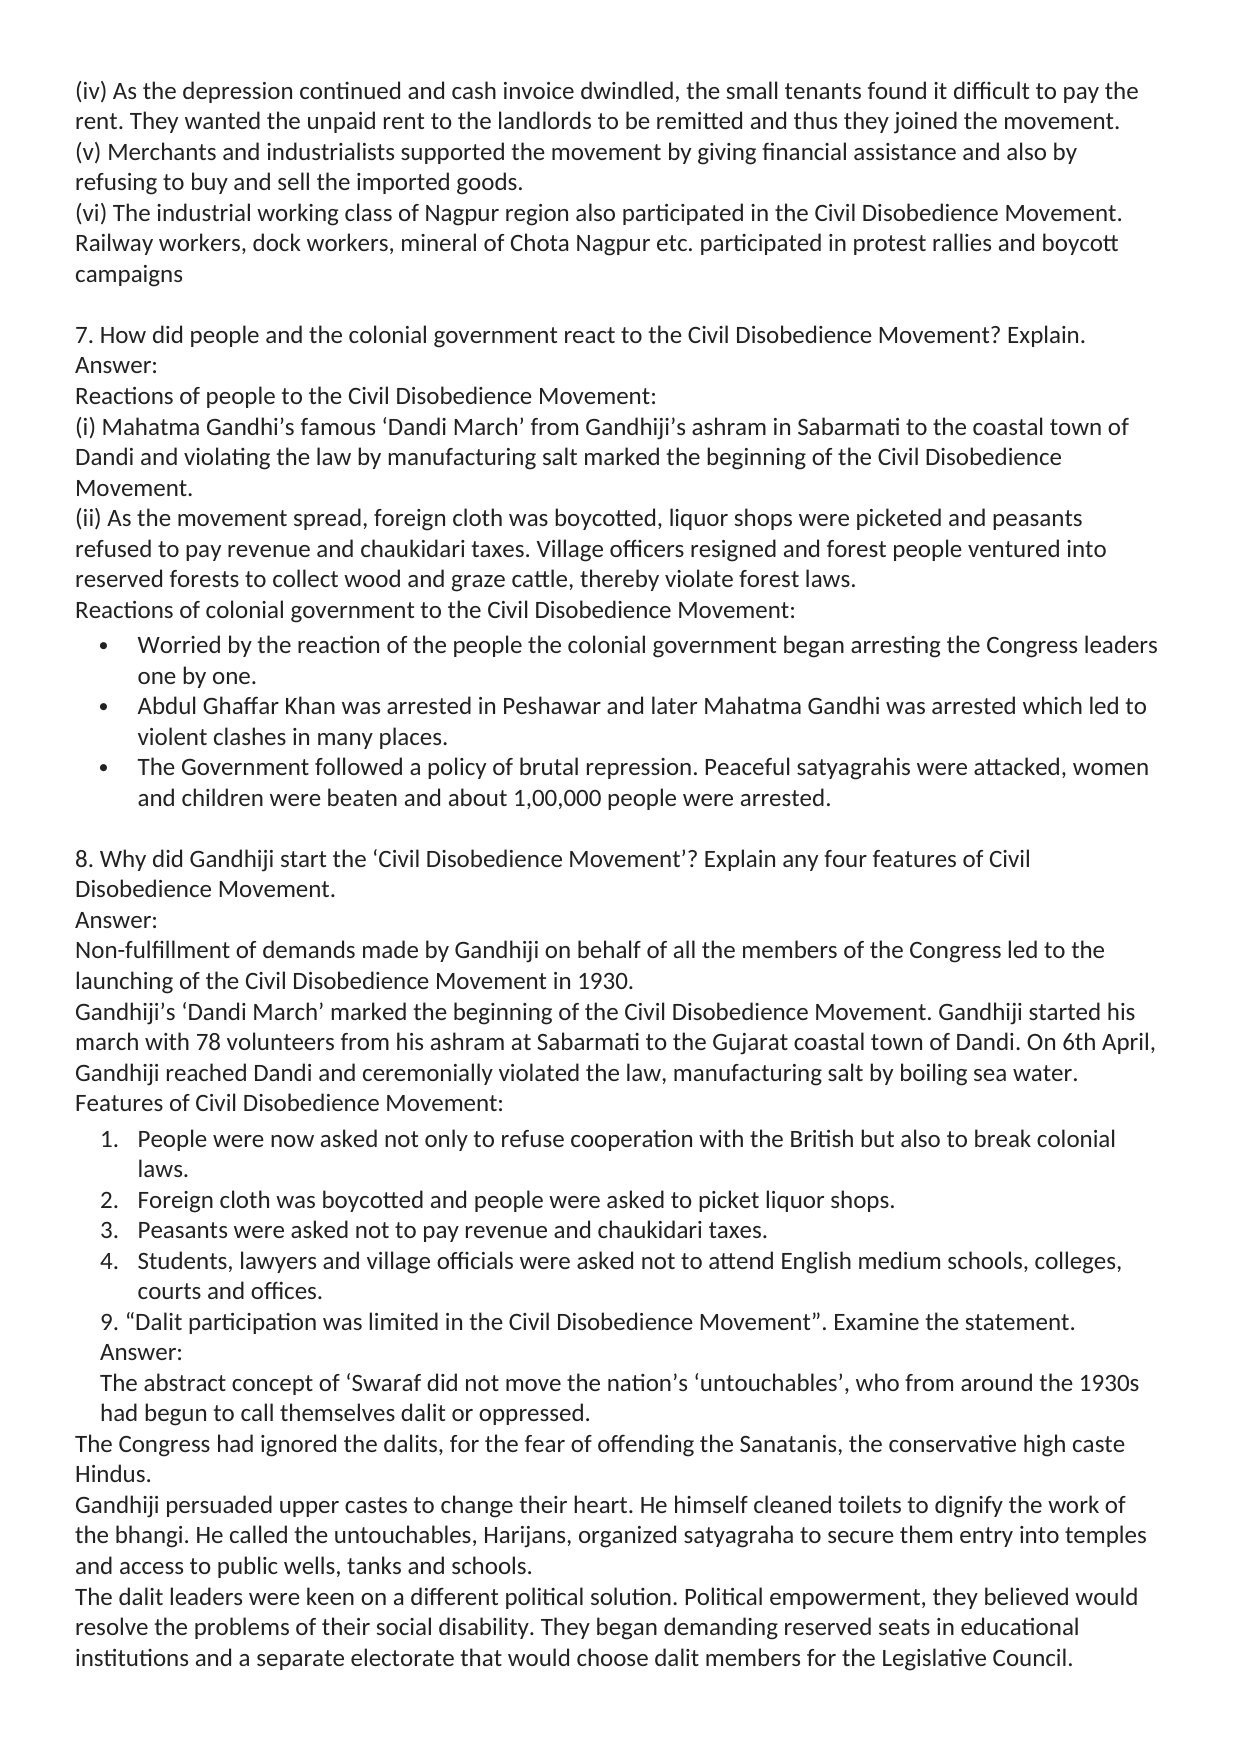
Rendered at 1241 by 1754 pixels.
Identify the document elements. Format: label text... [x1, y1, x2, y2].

text (vi) The industrial working class of Nagpur region also participated in the Civil Disobedience Movement. Railway workers, dock workers, mineral of Chota Nagpur etc. participated in protest rallies and boycott campaigns [75, 197, 1165, 289]
text 8. Why did Gandhiji start the ‘Civil Disobedience Movement’? Explain any four features of Civil Disobedience Movement. Answer: Non-fulfillment of demands made by Gandhiji on behalf of all the members of the Congress led to the launching of the Civil Disobedience Movement in 1930. [75, 813, 1165, 996]
list Foreign cloth was boycotted and people were asked to picket liquor shops. [100, 1184, 1165, 1214]
text (iv) As the depression continued and cash invoice dwindled, the small tenants found it difficult to pay the rent. They wanted the unpaid rent to the landlords to be remitted and thus they joined the movement. [75, 75, 1165, 136]
text 9. “Dalit participation was limited in the Civil Disobedience Movement”. Examine the statement. Answer: The abstract concept of ‘Swaraf did not move the nation’s ‘untouchables’, who from around the 1930s had begun to call themselves dalit or oppressed. [100, 1306, 1165, 1428]
text Gandhiji’s ‘Dandi March’ marked the beginning of the Civil Disobedience Movement. Gandhiji started his march with 78 volunteers from his ashram at Sabarmati to the Gujarat coastal town of Dandi. On 6th April, Gandhiji reached Dandi and ceremonially violated the law, manufacturing salt by boiling sea water. [75, 996, 1165, 1087]
text (ii) As the movement spread, foreign cloth was boycotted, liquor shops were picketed and peasants refused to pay revenue and chaukidari taxes. Village officers resigned and forest people ventured into reserved forests to collect wood and graze cattle, thereby violate forest laws. [75, 502, 1165, 594]
list Worried by the reaction of the people the colonial government began arresting the Congress leaders one by one. [100, 629, 1165, 691]
text 7. How did people and the colonial government react to the Civil Disobedience Movement? Explain. Answer: Reactions of people to the Civil Disobedience Movement: (i) Mahatma Gandhi’s famous ‘Dandi March’ from Gandhiji’s ashram in Sabarmati to the coastal town of Dandi and violating the law by manufacturing salt marked the beginning of the Civil Disobedience Movement. [75, 289, 1165, 502]
list Peasants were asked not to pay revenue and chaukidari taxes. [100, 1214, 1165, 1245]
text (v) Merchants and industrialists supported the movement by giving financial assistance and also by refusing to buy and sell the imported goods. [75, 136, 1165, 197]
text Features of Civil Disobedience Movement: [75, 1087, 1165, 1118]
text The Congress had ignored the dalits, for the fear of offending the Sanatanis, the conservative high caste Hindus. [75, 1428, 1165, 1489]
list Students, lawyers and village officials were asked not to attend English medium schools, colleges, courts and offices. [100, 1245, 1165, 1306]
list Abdul Ghaffar Khan was arrested in Peshawar and later Mahatma Gandhi was arrested which led to violent clashes in many places. [100, 691, 1165, 752]
text The dalit leaders were keen on a different political solution. Political empowerment, they believed would resolve the problems of their social disability. They began demanding reserved seats in educational institutions and a separate electorate that would choose dalit members for the Legislative Council. [75, 1581, 1165, 1672]
text Reactions of colonial government to the Civil Disobedience Movement: [75, 594, 1165, 624]
text Gandhiji persuaded upper castes to change their heart. He himself cleaned toilets to dignify the work of the bhangi. He called the untouchables, Harijans, organized satyagraha to secure them entry into temples and access to public wells, tanks and schools. [75, 1489, 1165, 1581]
list People were now asked not only to refuse cooperation with the British but also to break colonial laws. [100, 1123, 1165, 1184]
list The Government followed a policy of brutal repression. Peaceful satyagrahis were attacked, women and children were beaten and about 1,00,000 people were arrested. [100, 752, 1165, 813]
